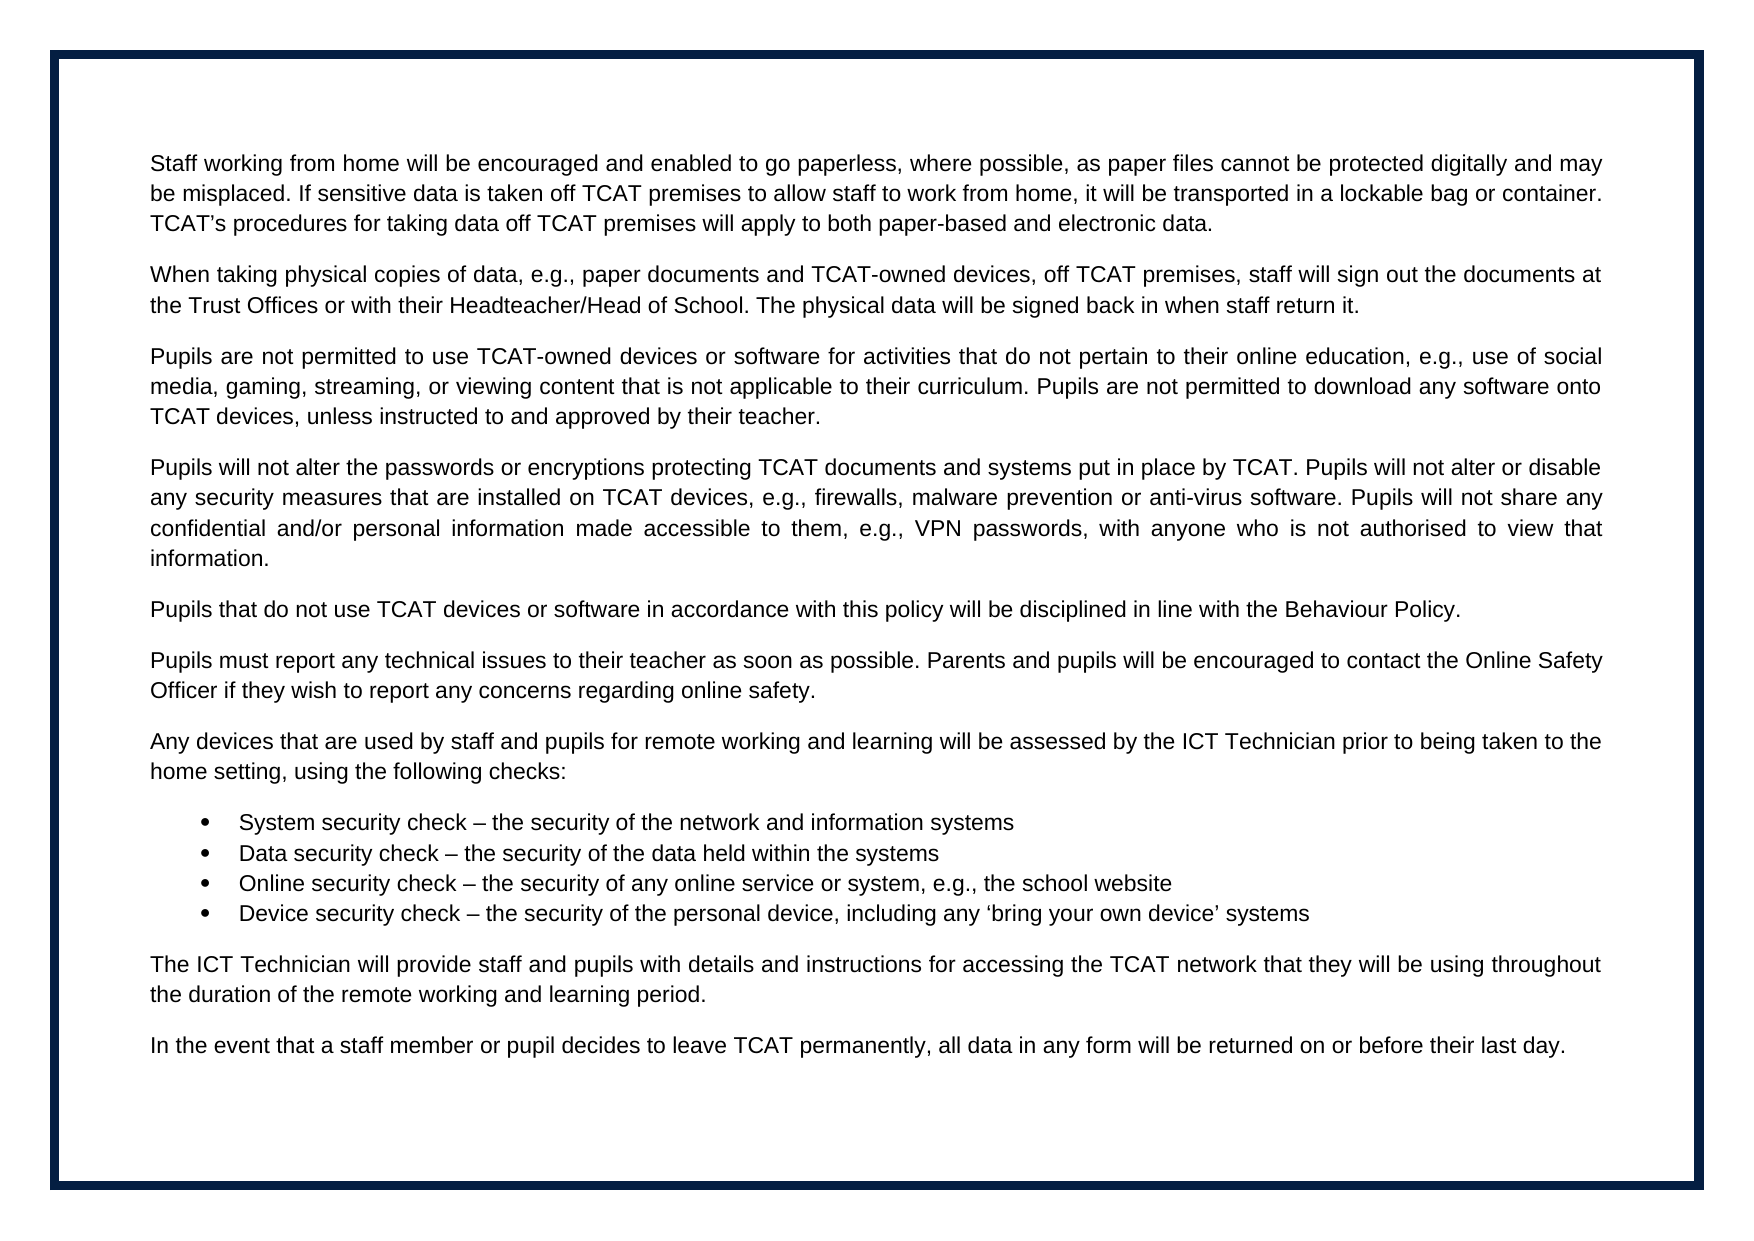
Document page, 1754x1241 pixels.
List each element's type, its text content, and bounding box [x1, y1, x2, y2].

text Pupils must report any technical issues to their teacher as soon as possible. Parents and pupils will be encouraged to contact the Online Safety Officer if they wish to report any concerns regarding online safety. [150, 647, 1604, 703]
text Any devices that are used by staff and pupils for remote working and learning will be assessed by the ICT Technician prior to being taken to the home setting, using the following checks: [150, 728, 1604, 785]
text In the event that a staff member or pupil decides to leave TCAT permanently, all data in any form will be returned on or before their last day. [150, 1032, 1604, 1059]
text Pupils are not permitted to use TCAT-owned devices or software for activities that do not pertain to their online education, e.g., use of social media, gaming, streaming, or viewing content that is not applicable to their curriculum. Pupils are not permitted to download any software onto TCAT devices, unless instructed to and approved by their teacher. [150, 343, 1604, 429]
text Online security check – the security of any online service or system, e.g., the school website [201, 870, 1604, 896]
text System security check – the security of the network and information systems [201, 809, 1604, 836]
text Data security check – the security of the data held within the systems [201, 839, 1604, 866]
text Staff working from home will be encouraged and enabled to go paperless, where possible, as paper files cannot be protected digitally and may be misplaced. If sensitive data is taken off TCAT premises to allow staff to work from home, it will be transported in a lockable bag or container. TCAT’s procedures for taking data off TCAT premises will apply to both paper-based and electronic data. [150, 150, 1604, 237]
text Device security check – the security of the personal device, including any ‘bring your own device’ systems [201, 900, 1604, 926]
text Pupils will not alter the passwords or encryptions protecting TCAT documents and systems put in place by TCAT. Pupils will not alter or disable any security measures that are installed on TCAT devices, e.g., firewalls, malware prevention or anti-virus software. Pupils will not share any confidential and/or personal information made accessible to them, e.g., VPN passwords, with anyone who is not authorised to view that information. [150, 454, 1604, 571]
text When taking physical copies of data, e.g., paper documents and TCAT-owned devices, off TCAT premises, staff will sign out the documents at the Trust Offices or with their Headteacher/Head of School. The physical data will be signed back in when staff return it. [150, 261, 1604, 318]
text The ICT Technician will provide staff and pupils with details and instructions for accessing the TCAT network that they will be using throughout the duration of the remote working and learning period. [150, 951, 1604, 1008]
text Pupils that do not use TCAT devices or software in accordance with this policy will be disciplined in line with the Behaviour Policy. [150, 596, 1604, 622]
